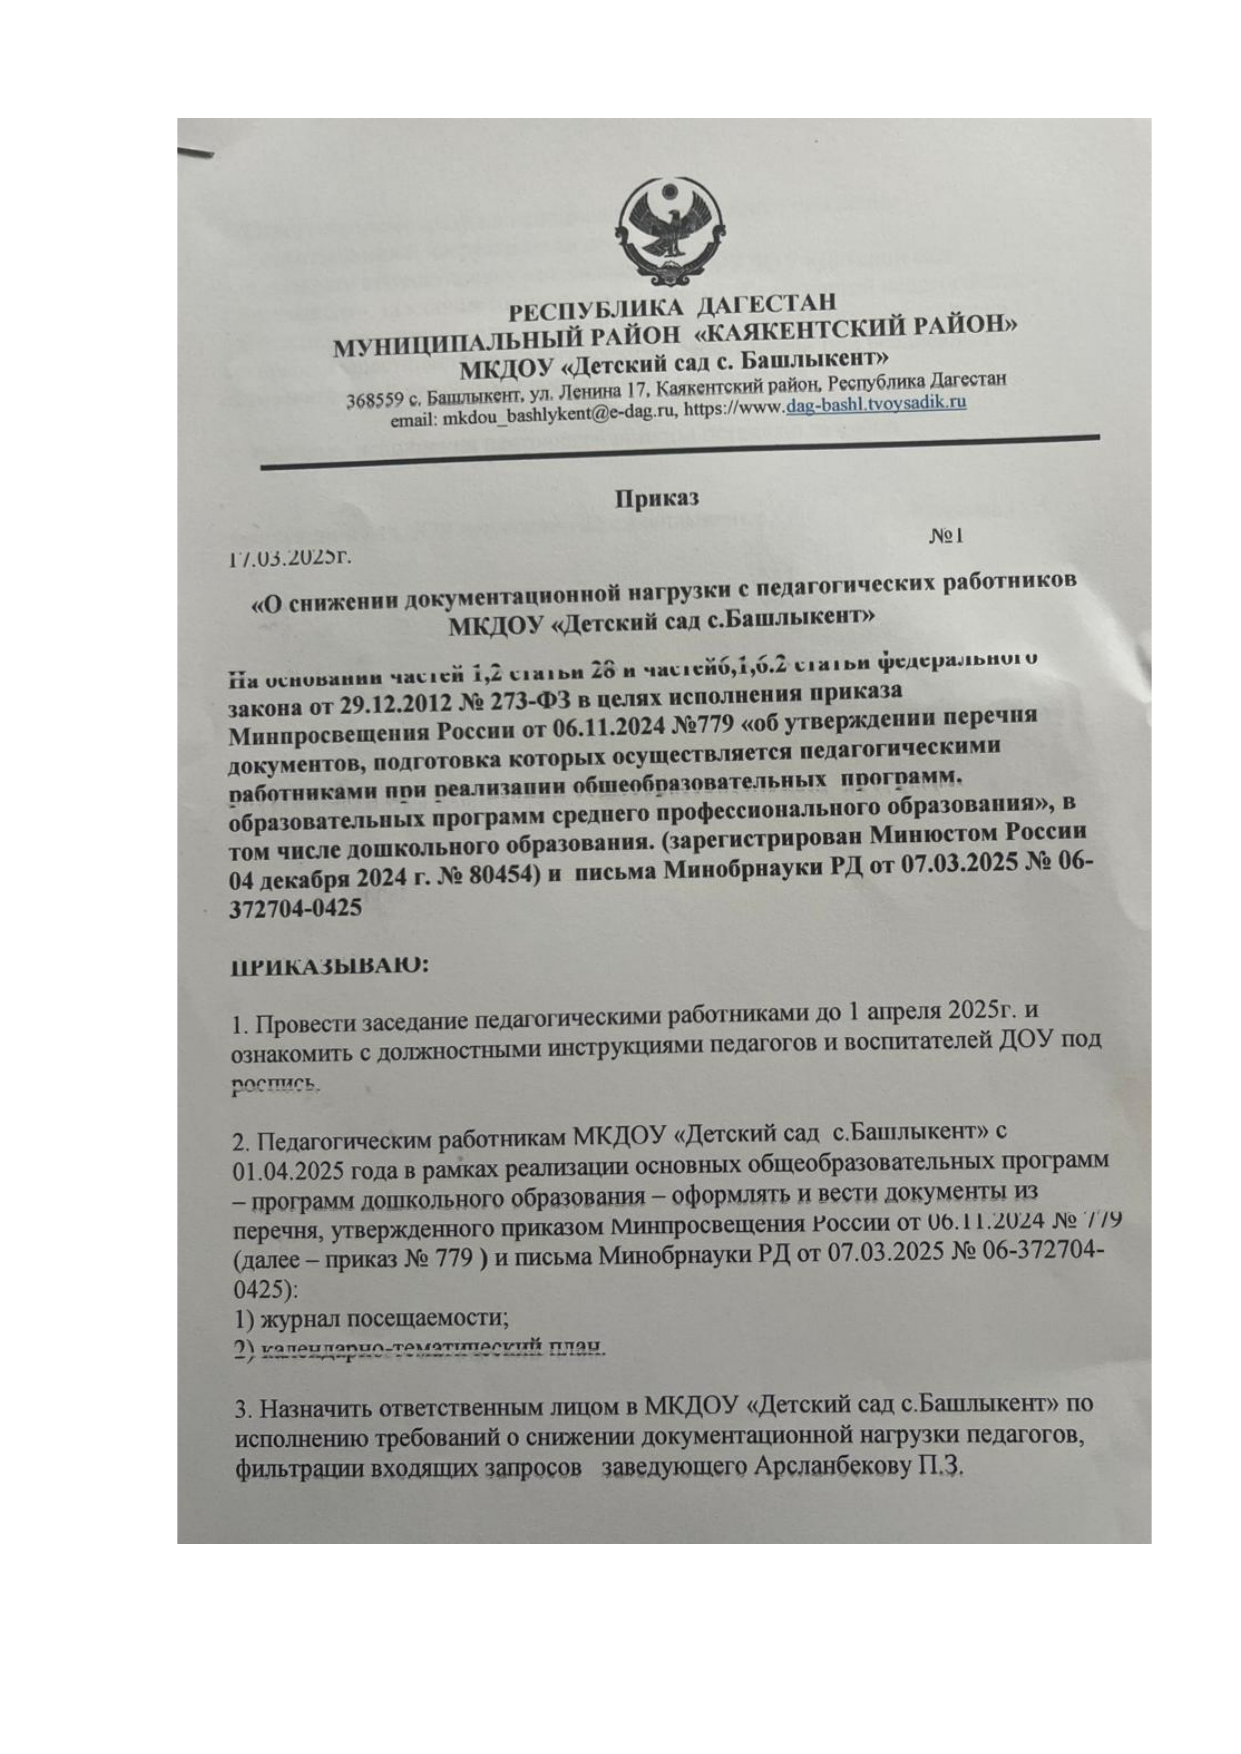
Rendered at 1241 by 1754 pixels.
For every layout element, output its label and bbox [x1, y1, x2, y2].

picture [177, 118, 1152, 1544]
